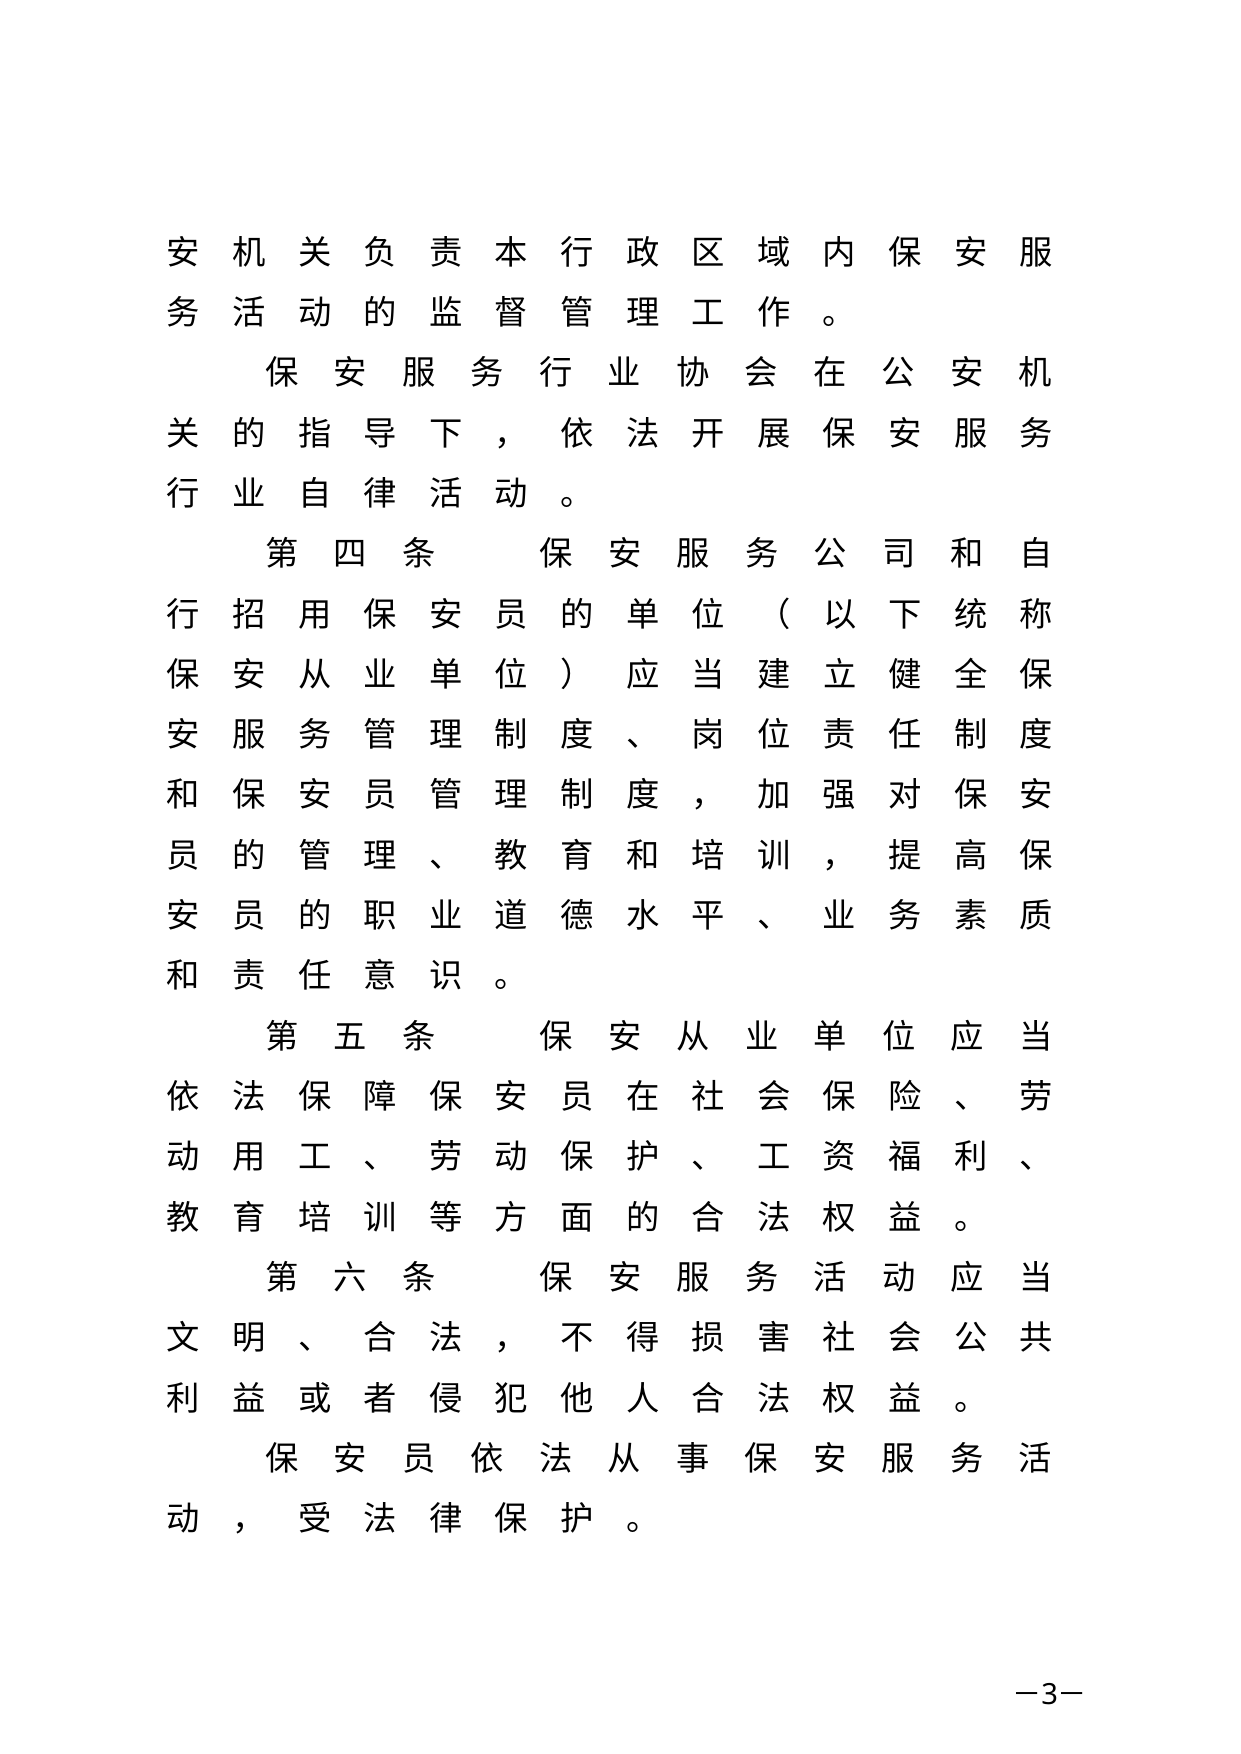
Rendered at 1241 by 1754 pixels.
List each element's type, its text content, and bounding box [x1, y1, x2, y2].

text 第六条 保安服务活动应当文明、合法，不得损害社会公共利益或者侵犯他人合法权益。 [167, 1245, 1085, 1426]
text 第四条 保安服务公司和自行招用保安员的单位（以下统称保安从业单位）应当建立健全保安服务管理制度、岗位责任制度和保安员管理制度，加强对保安员的管理、教育和培训，提高保安员的职业道德水平、业务素质和责任意识。 [167, 521, 1085, 1003]
text 第五条 保安从业单位应当依法保障保安员在社会保险、劳动用工、劳动保护、工资福利、教育培训等方面的合法权益。 [167, 1003, 1085, 1245]
text 保安服务行业协会在公安机关的指导下，依法开展保安服务行业自律活动。 [167, 340, 1085, 521]
text 保安员依法从事保安服务活动，受法律保护。 [167, 1426, 1085, 1546]
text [167, 219, 1085, 340]
